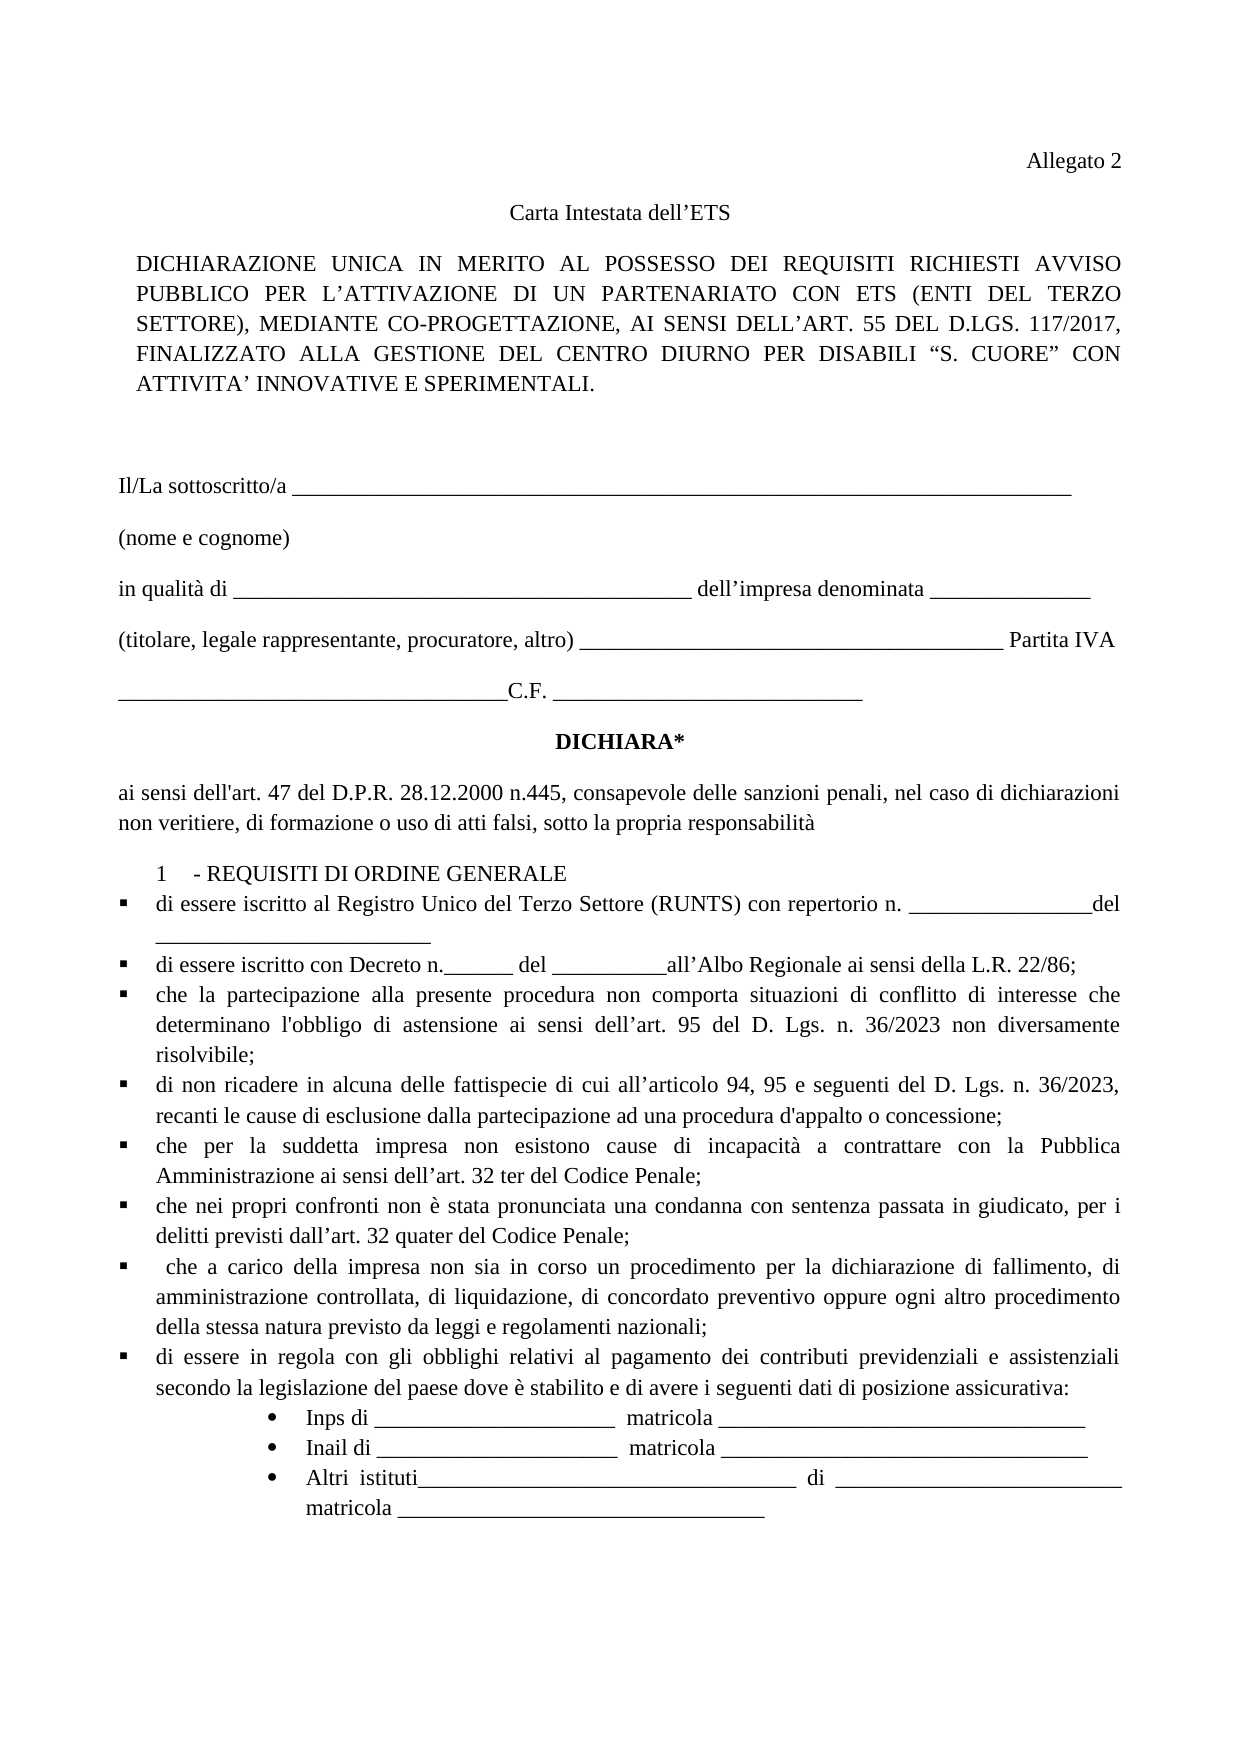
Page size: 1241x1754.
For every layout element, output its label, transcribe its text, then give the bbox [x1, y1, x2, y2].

text (nome e cognome) [118, 524, 1122, 550]
list - REQUISITI DI ORDINE GENERALE [156, 860, 1122, 886]
text __________________________________C.F. ___________________________ [118, 677, 1122, 703]
text DICHIARA* [118, 728, 1122, 754]
list che la partecipazione alla presente procedura non comporta situazioni di conflitto di interesse che determinano l'obbligo di astensione ai sensi dell’art. 95 del D. Lgs. n. 36/2023 non diversamente risolvibile; [118, 981, 1122, 1068]
list che per la suddetta impresa non esistono cause di incapacità a contrattare con la Pubblica Amministrazione ai sensi dell’art. 32 ter del Codice Penale; [118, 1132, 1122, 1188]
text Allegato 2 [118, 148, 1122, 174]
text DICHIARAZIONE UNICA IN MERITO AL POSSESSO DEI REQUISITI RICHIESTI AVVISO PUBBLICO PER L’ATTIVAZIONE DI UN PARTENARIATO CON ETS (ENTI DEL TERZO SETTORE), MEDIANTE CO-PROGETTAZIONE, AI SENSI DELL’ART. 55 DEL D.LGS. 117/2017, FINALIZZATO ALLA GESTIONE DEL CENTRO DIURNO PER DISABILI “S. CUORE” CON ATTIVITA’ INNOVATIVE E SPERIMENTALI. [136, 250, 1122, 397]
text Carta Intestata dell’ETS [118, 199, 1122, 225]
text (titolare, legale rappresentante, procuratore, altro) _____________________________________ Partita IVA [118, 626, 1122, 652]
list Inail di _____________________ matricola ________________________________ [268, 1434, 1122, 1460]
list Altri istituti_________________________________ di _________________________ matricola ________________________________ [268, 1464, 1122, 1521]
list di essere in regola con gli obblighi relativi al pagamento dei contributi previdenziali e assistenziali secondo la legislazione del paese dove è stabilito e di avere i seguenti dati di posizione assicurativa: [118, 1343, 1122, 1400]
list Inps di _____________________ matricola ________________________________ [268, 1404, 1122, 1430]
list di essere iscritto al Registro Unico del Terzo Settore (RUNTS) con repertorio n. ________________del ________________________ [118, 890, 1122, 947]
text Il/La sottoscritto/a ____________________________________________________________________ [118, 473, 1122, 499]
list che a carico della impresa non sia in corso un procedimento per la dichiarazione di fallimento, di amministrazione controllata, di liquidazione, di concordato preventivo oppure ogni altro procedimento della stessa natura previsto da leggi e regolamenti nazionali; [118, 1253, 1122, 1339]
text in qualità di ________________________________________ dell’impresa denominata ______________ [118, 575, 1122, 601]
text ai sensi dell'art. 47 del D.P.R. 28.12.2000 n.445, consapevole delle sanzioni penali, nel caso di dichiarazioni non veritiere, di formazione o uso di atti falsi, sotto la propria responsabilità [118, 779, 1122, 835]
list di non ricadere in alcuna delle fattispecie di cui all’articolo 94, 95 e seguenti del D. Lgs. n. 36/2023, recanti le cause di esclusione dalla partecipazione ad una procedura d'appalto o concessione; [118, 1072, 1122, 1128]
list che nei propri confronti non è stata pronunciata una condanna con sentenza passata in giudicato, per i delitti previsti dall’art. 32 quater del Codice Penale; [118, 1192, 1122, 1249]
list di essere iscritto con Decreto n.______ del __________all’Albo Regionale ai sensi della L.R. 22/86; [118, 951, 1122, 977]
